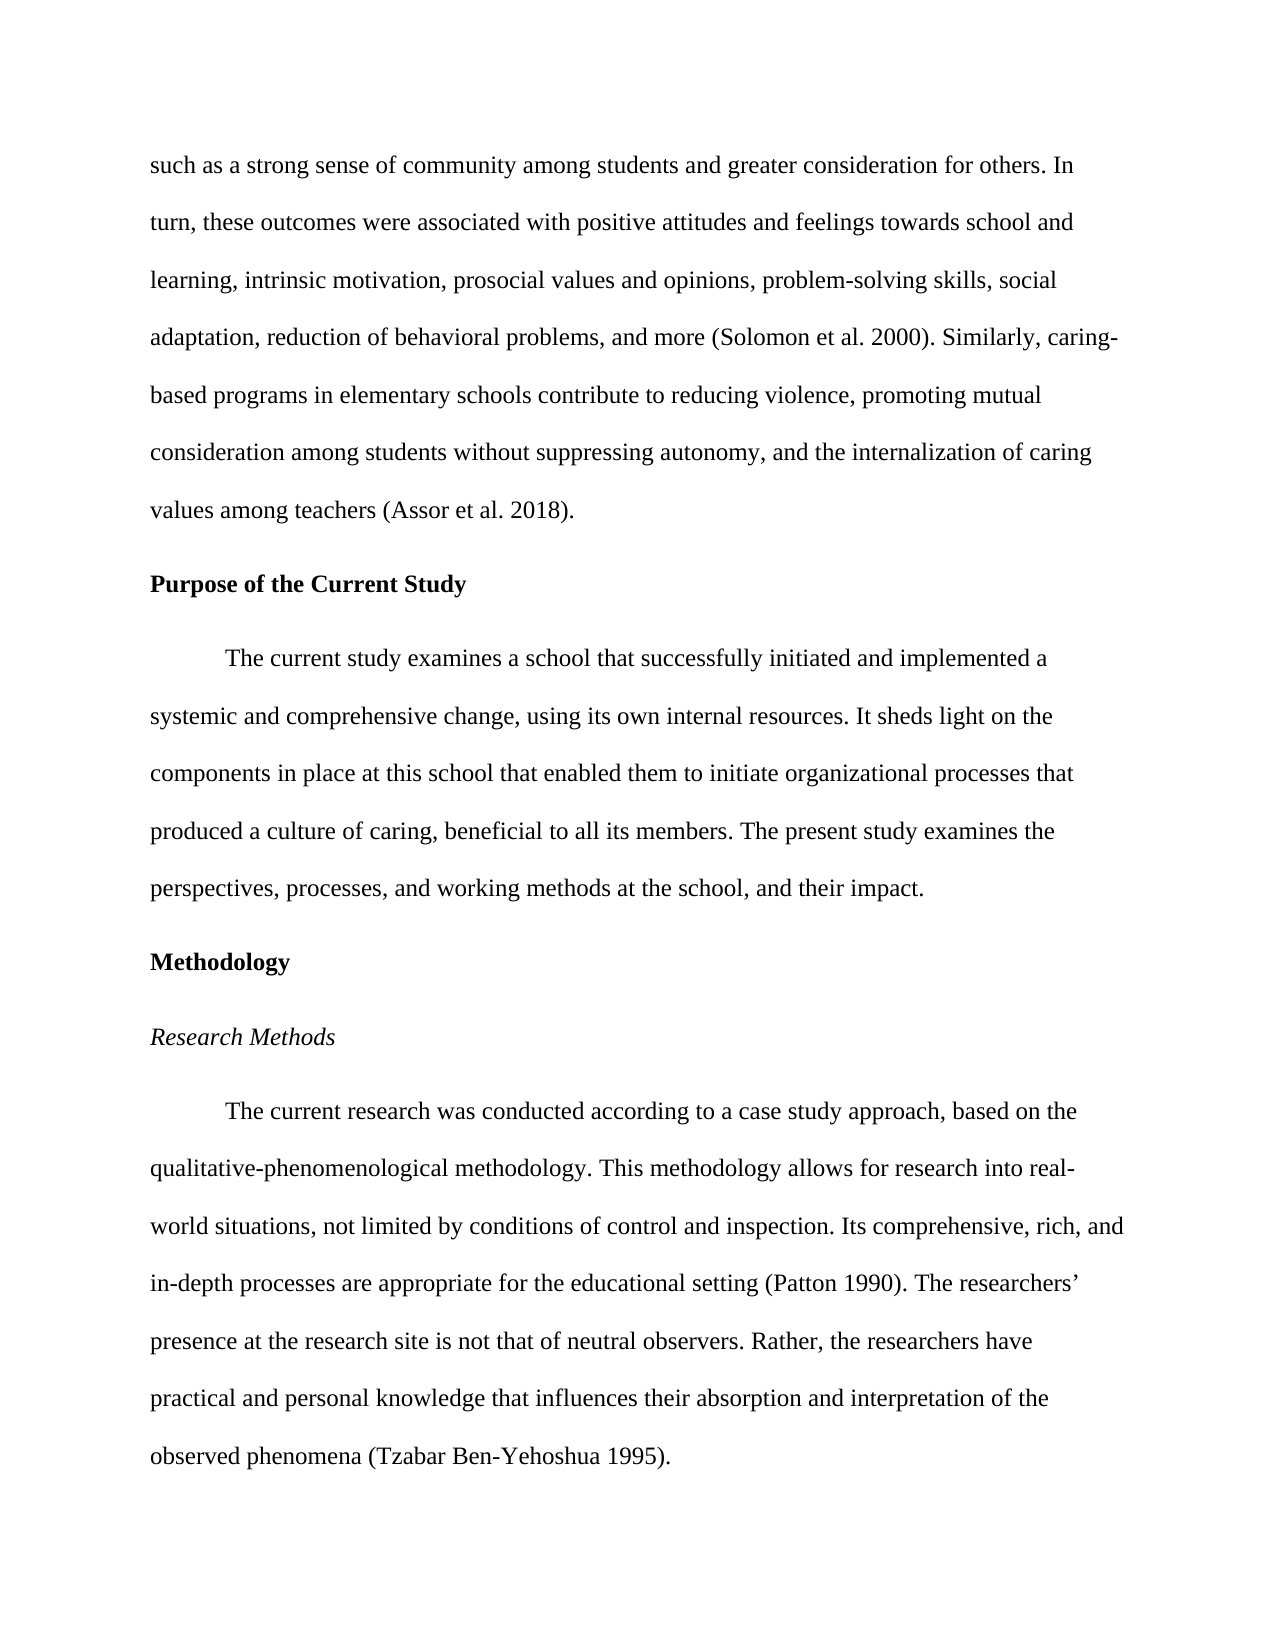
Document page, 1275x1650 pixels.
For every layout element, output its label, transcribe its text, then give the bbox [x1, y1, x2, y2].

text The current study examines a school that successfully initiated and implemented a systemic and comprehensive change, using its own internal resources. It sheds light on the components in place at this school that enabled them to initiate organizational processes that produced a culture of caring, beneficial to all its members. The present study examines the perspectives, processes, and working methods at the school, and their impact. [150, 643, 1125, 902]
text Purpose of the Current Study [150, 569, 1125, 598]
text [150, 150, 1125, 524]
text The current research was conducted according to a case study approach, based on the qualitative-phenomenological methodology. This methodology allows for research into real-world situations, not limited by conditions of control and inspection. Its comprehensive, rich, and in-depth processes are appropriate for the educational setting (Patton 1990). The researchers’ presence at the research site is not that of neutral observers. Rather, the researchers have practical and personal knowledge that influences their absorption and interpretation of the observed phenomena (Tzabar Ben-Yehoshua 1995). [150, 1096, 1125, 1469]
text Research Methods [150, 1022, 1125, 1050]
text Methodology [150, 947, 1125, 976]
